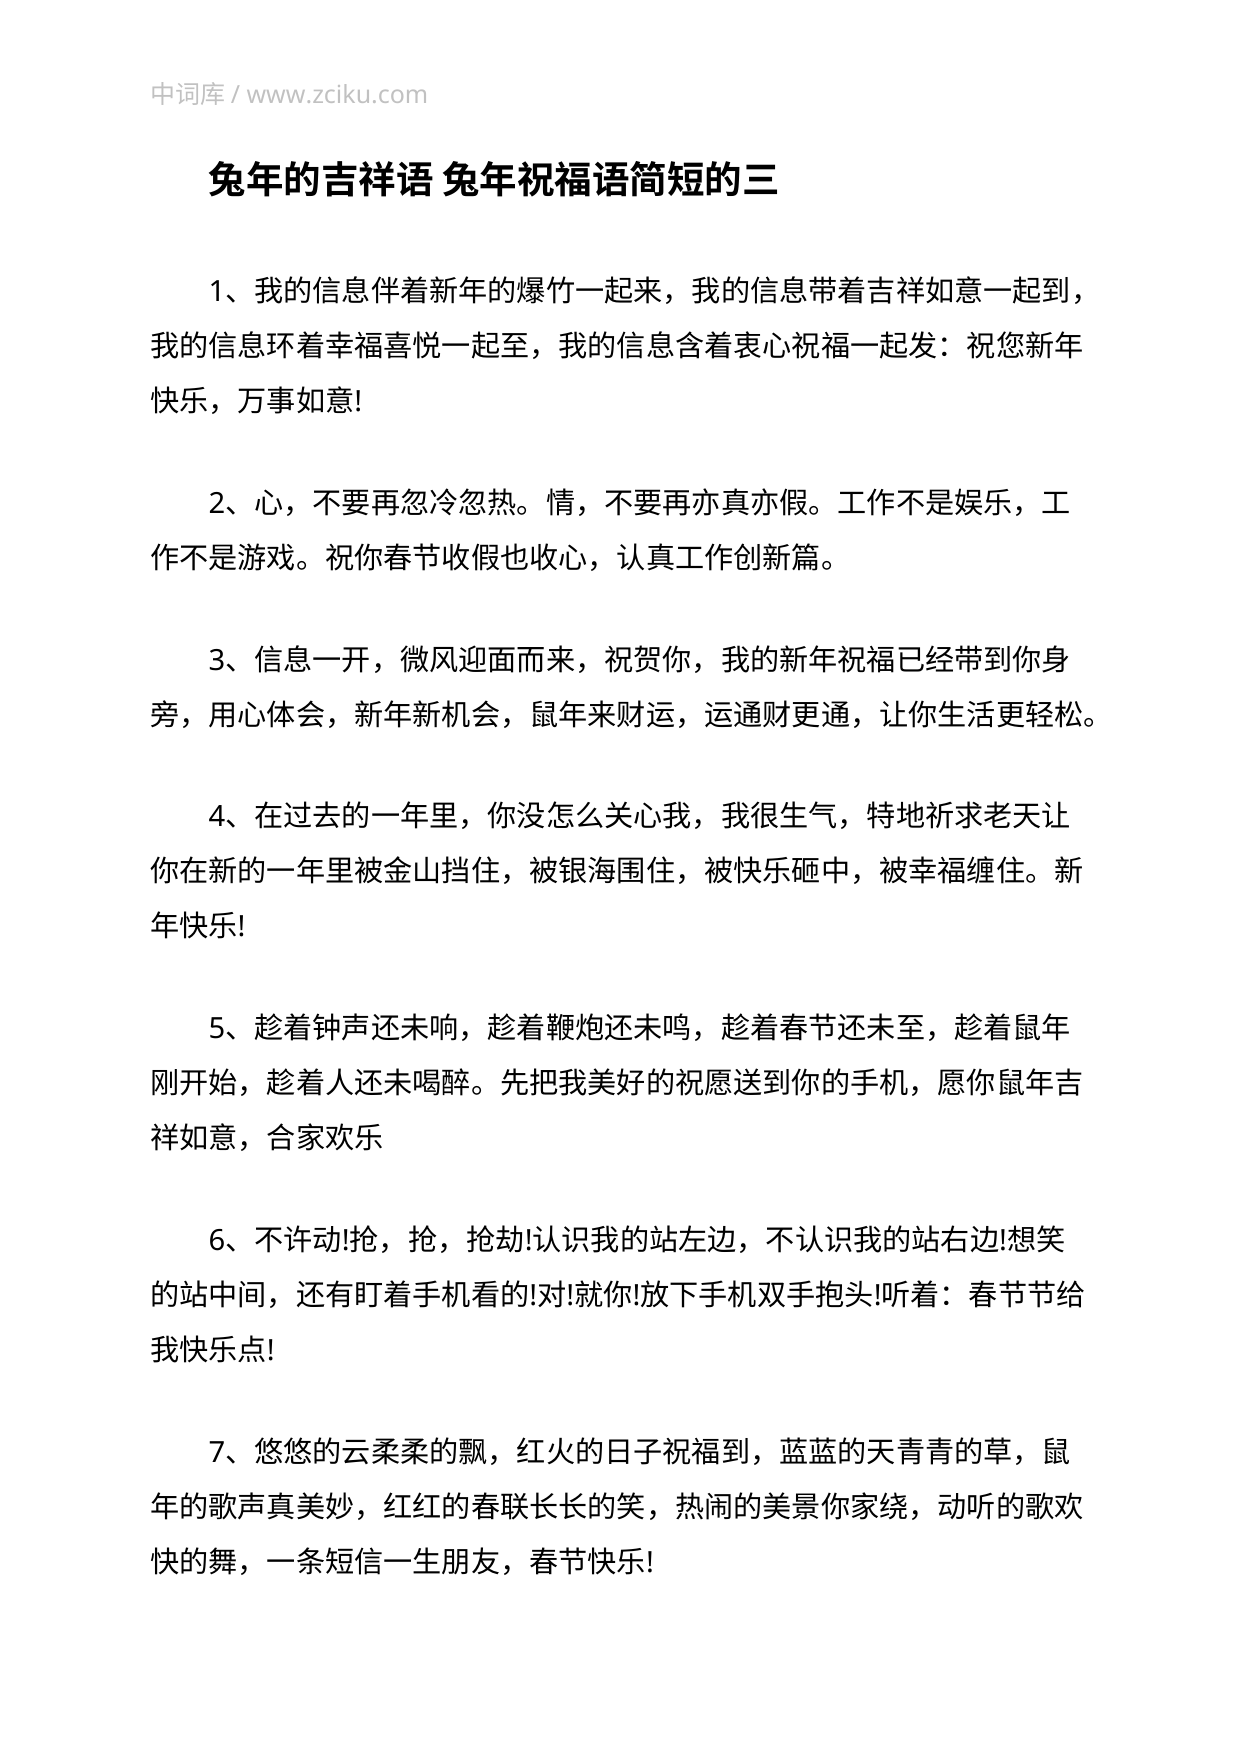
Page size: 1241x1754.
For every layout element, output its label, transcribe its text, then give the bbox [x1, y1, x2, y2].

text 1、我的信息伴着新年的爆竹一起来，我的信息带着吉祥如意一起到，我的信息环着幸福喜悦一起至，我的信息含着衷心祝福一起发：祝您新年快乐，万事如意! [150, 267, 1090, 420]
text 4、在过去的一年里，你没怎么关心我，我很生气，特地祈求老天让你在新的一年里被金山挡住，被银海围住，被快乐砸中，被幸福缠住。新年快乐! [150, 793, 1090, 945]
text 兔年的吉祥语 兔年祝福语简短的三 [150, 150, 1090, 204]
text 6、不许动!抢，抢，抢劫!认识我的站左边，不认识我的站右边!想笑的站中间，还有盯着手机看的!对!就你!放下手机双手抱头!听着：春节节给我快乐点! [150, 1216, 1090, 1369]
text 7、悠悠的云柔柔的飘，红火的日子祝福到，蓝蓝的天青青的草，鼠年的歌声真美妙，红红的春联长长的笑，热闹的美景你家绕，动听的歌欢快的舞，一条短信一生朋友，春节快乐! [150, 1428, 1090, 1581]
text 5、趁着钟声还未响，趁着鞭炮还未鸣，趁着春节还未至，趁着鼠年刚开始，趁着人还未喝醉。先把我美好的祝愿送到你的手机，愿你鼠年吉祥如意，合家欢乐 [150, 1005, 1090, 1157]
text 2、心，不要再忽冷忽热。情，不要再亦真亦假。工作不是娱乐，工作不是游戏。祝你春节收假也收心，认真工作创新篇。 [150, 479, 1090, 577]
text 3、信息一开，微风迎面而来，祝贺你，我的新年祝福已经带到你身旁，用心体会，新年新机会，鼠年来财运，运通财更通，让你生活更轻松。 [150, 636, 1090, 733]
